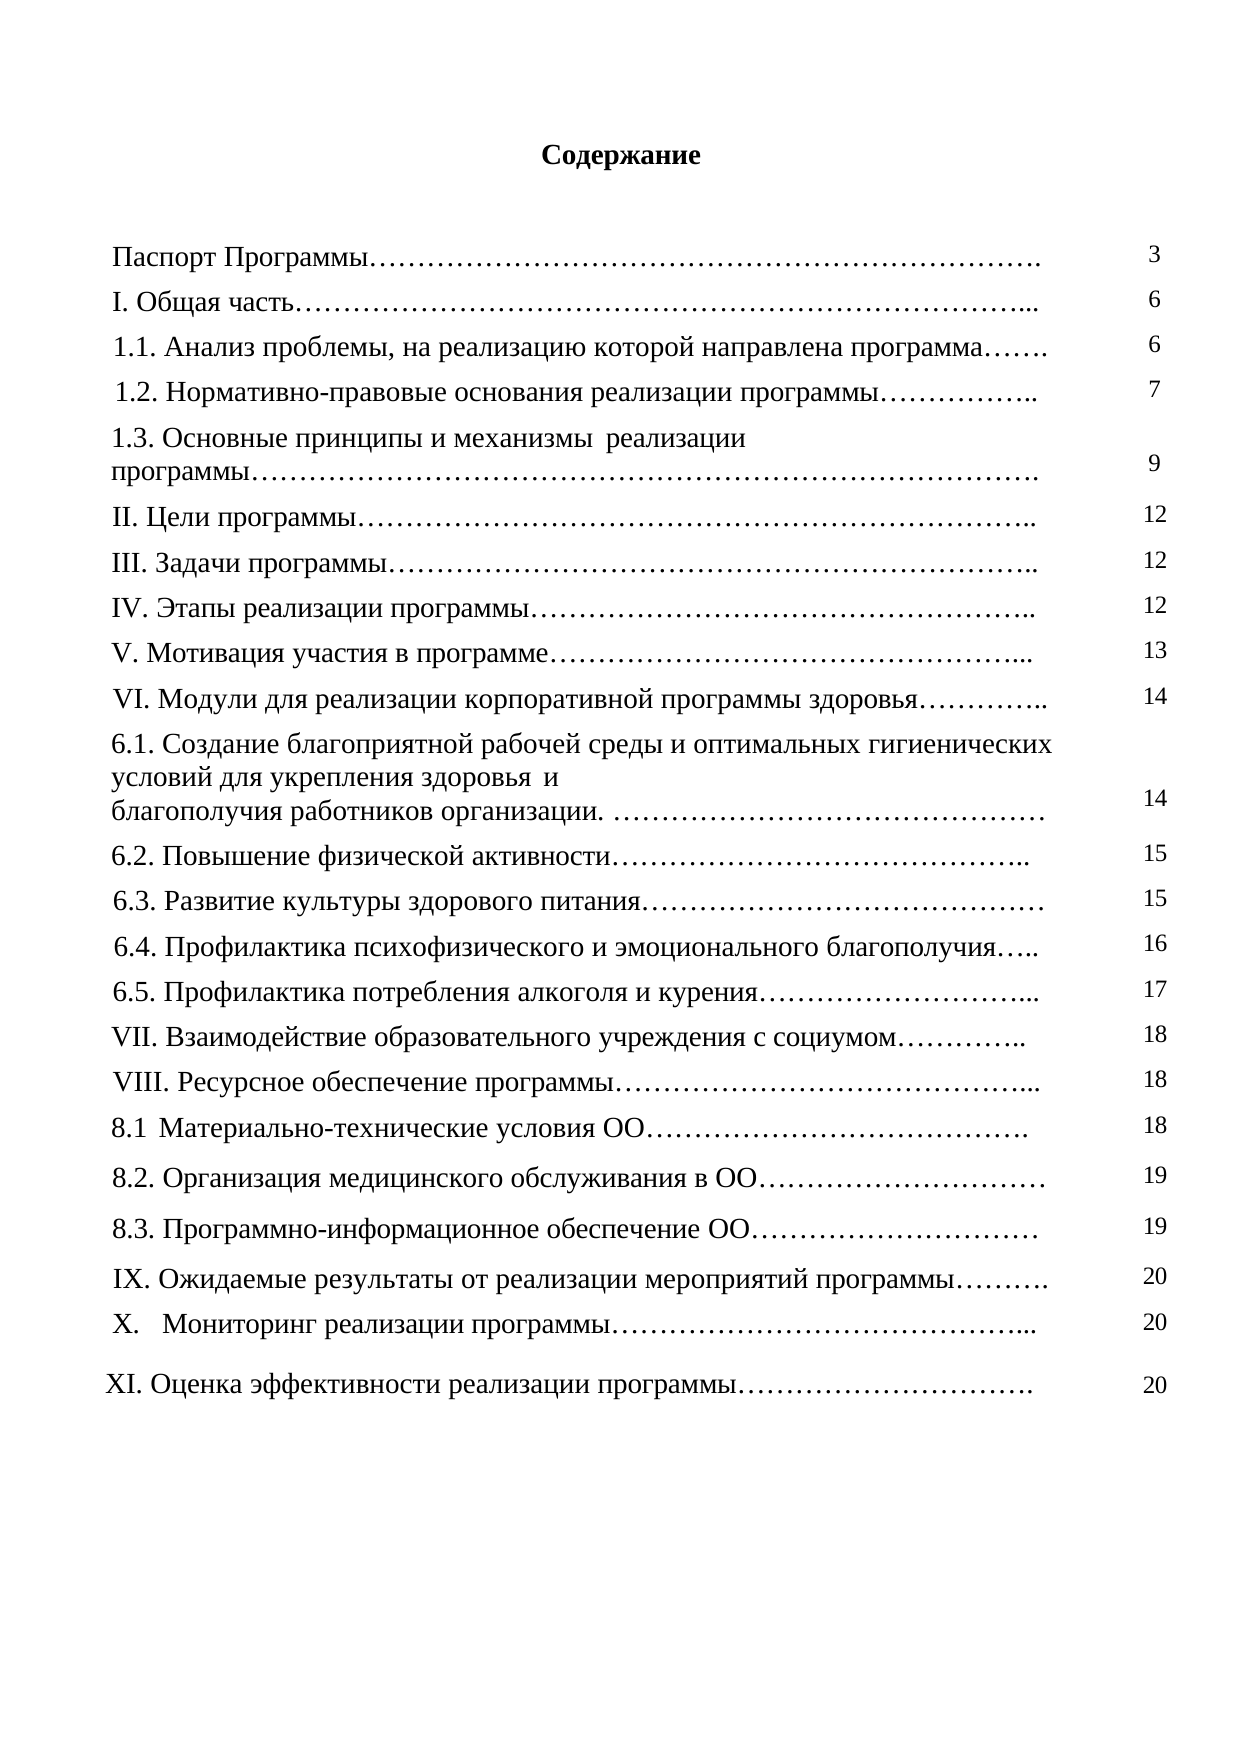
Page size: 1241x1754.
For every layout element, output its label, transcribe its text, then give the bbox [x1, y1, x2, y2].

table_cell 6.3. Развитие культуры здорового питания…………………………………… [100, 878, 1096, 923]
table_cell 18 [1096, 1014, 1172, 1059]
table_cell 13 [1096, 630, 1172, 675]
table_cell V. Мотивация участия в программе…………………………………………... [100, 630, 1096, 675]
table_cell 6.1. Создание благоприятной рабочей среды и оптимальных гигиенических условий для укрепления здоровья и благополучия работников организации. ……………………………………… [100, 721, 1096, 833]
table_cell 18 [1096, 1059, 1172, 1104]
table_cell 1.3. Основные принципы и механизмы реализации программы………………………………………………………………………. [100, 415, 1096, 494]
table_cell I. Общая часть…………………………………………………………………... [100, 279, 1096, 324]
table_cell 8.1 Материально-технические условия ОО…………………………………. [100, 1105, 1096, 1153]
table_cell 6.5. Профилактика потребления алкоголя и курения………………………... [100, 969, 1096, 1014]
table_cell 16 [1096, 923, 1172, 969]
table_header Паспорт Программы……………………………………………………………. [100, 240, 1096, 279]
table_cell 12 [1096, 540, 1172, 585]
table_cell 6.2. Повышение физической активности…………………………………….. [100, 833, 1096, 878]
table_cell 8.2. Организация медицинского обслуживания в ОО………………………… [100, 1153, 1096, 1203]
table_cell 1.2. Нормативно-правовые основания реализации программы…………….. [100, 369, 1096, 415]
table_cell 6.4. Профилактика психофизического и эмоционального благополучия….. [100, 923, 1096, 969]
table_cell VIII. Ресурсное обеспечение программы……………………………………... [100, 1059, 1096, 1104]
table_cell 14 [1096, 675, 1172, 721]
table_cell VI. Модули для реализации корпоративной программы здоровья………….. [100, 675, 1096, 721]
table_cell 18 [1096, 1105, 1172, 1153]
table_cell X. Мониторинг реализации программы……………………………………... [100, 1301, 1096, 1355]
table_cell 19 [1096, 1153, 1172, 1203]
table_cell II. Цели программы…………………………………………………………….. [100, 494, 1096, 539]
table_cell 15 [1096, 833, 1172, 878]
table_cell 17 [1096, 969, 1172, 1014]
table_cell VII. Взаимодействие образовательного учреждения с социумом………….. [100, 1014, 1096, 1059]
table_cell 12 [1096, 585, 1172, 630]
table_cell IV. Этапы реализации программы…………………………………………….. [100, 585, 1096, 630]
table_cell 20 [1096, 1355, 1172, 1402]
table_cell 12 [1096, 494, 1172, 539]
table_cell 6 [1096, 279, 1172, 324]
table_cell 6 [1096, 324, 1172, 369]
table_cell III. Задачи программы………………………………………………………….. [100, 540, 1096, 585]
table_header 3 [1096, 240, 1172, 279]
table_cell 19 [1096, 1203, 1172, 1253]
table_cell 20 [1096, 1301, 1172, 1355]
table_cell 15 [1096, 878, 1172, 923]
text Содержание [61, 137, 1181, 171]
table_cell 8.3. Программно-информационное обеспечение ОО………………………… [100, 1203, 1096, 1253]
table_cell 1.1. Анализ проблемы, на реализацию которой направлена программа……. [100, 324, 1096, 369]
table_cell IX. Ожидаемые результаты от реализации мероприятий программы………. [100, 1254, 1096, 1301]
table_cell 20 [1096, 1254, 1172, 1301]
table_cell 9 [1096, 415, 1172, 494]
table_cell XI. Оценка эффективности реализации программы…………………………. [100, 1355, 1096, 1402]
table_cell 7 [1096, 369, 1172, 415]
table_cell 14 [1096, 721, 1172, 833]
